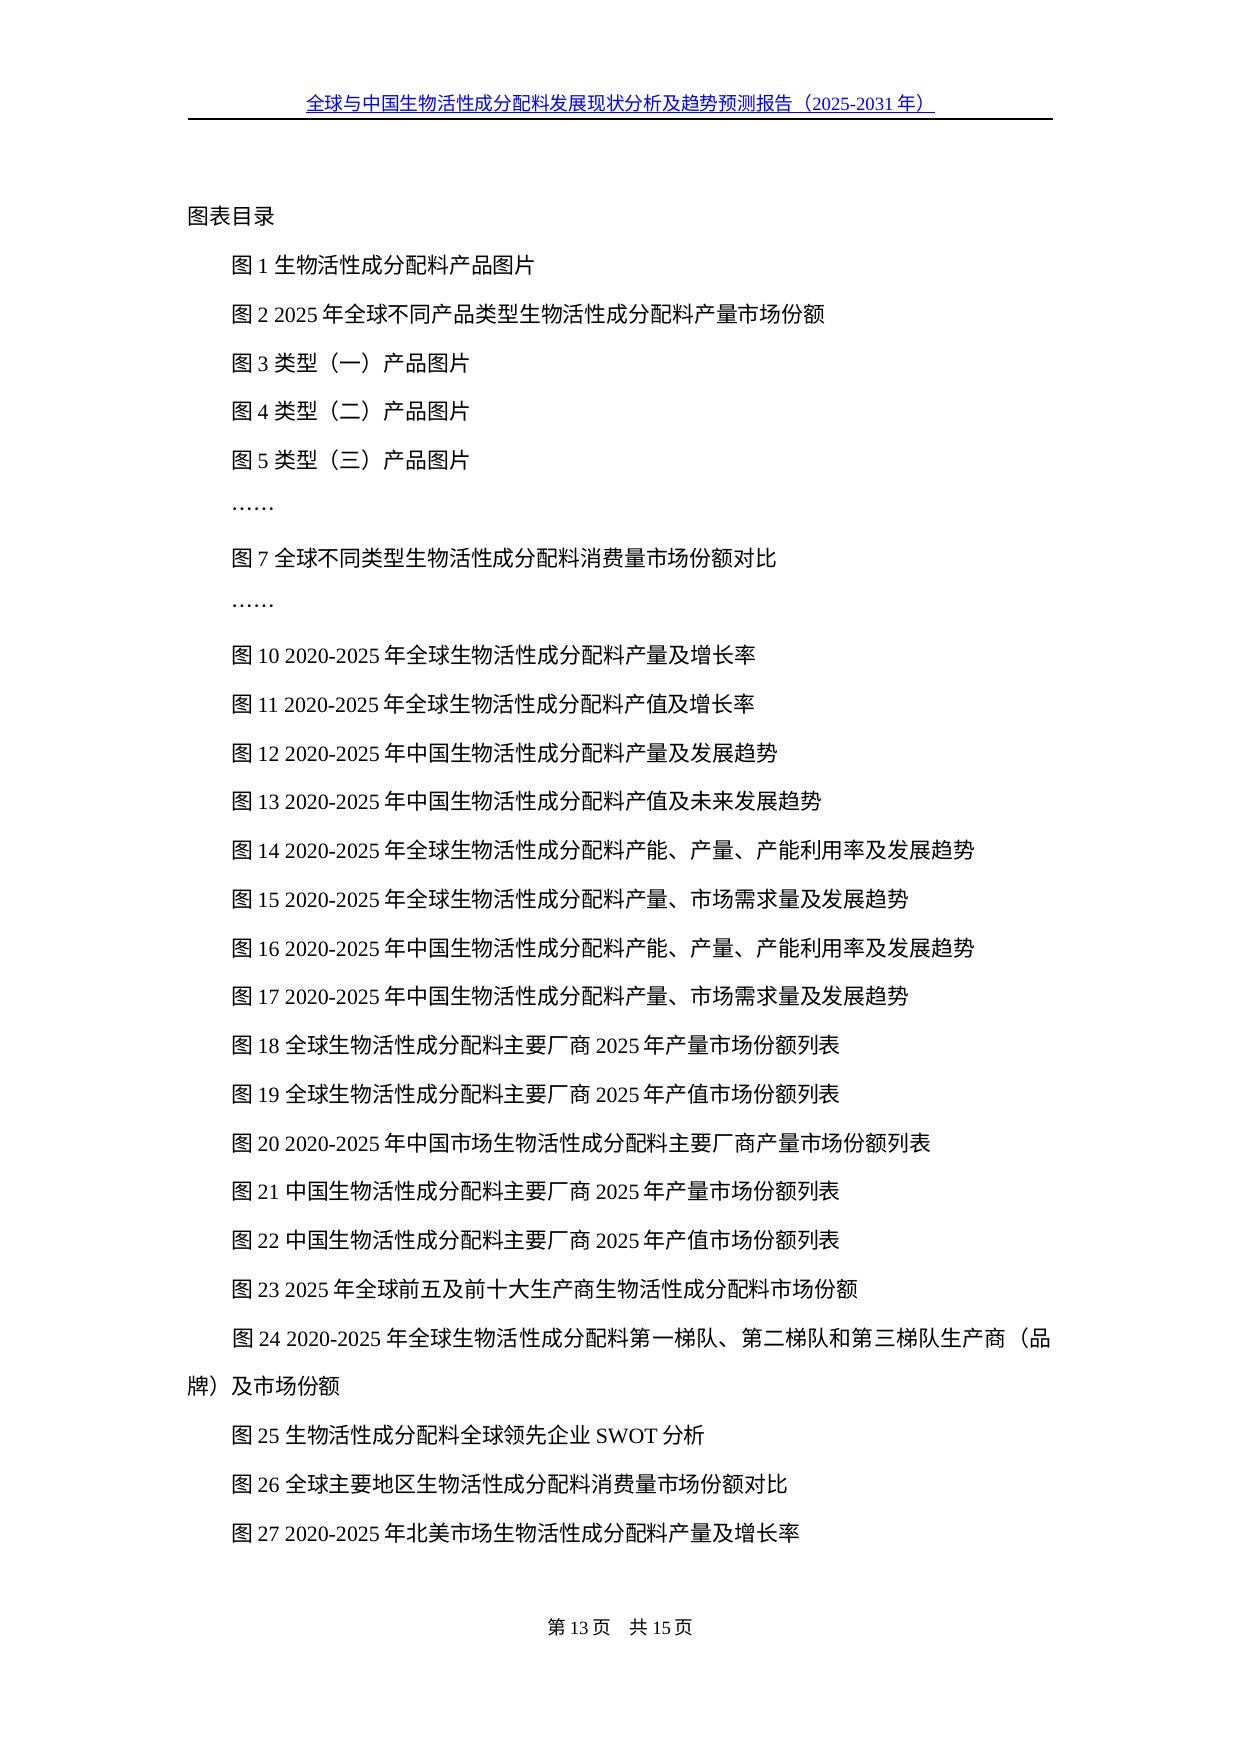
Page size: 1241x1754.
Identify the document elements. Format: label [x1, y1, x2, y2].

text [187, 150, 1053, 1548]
